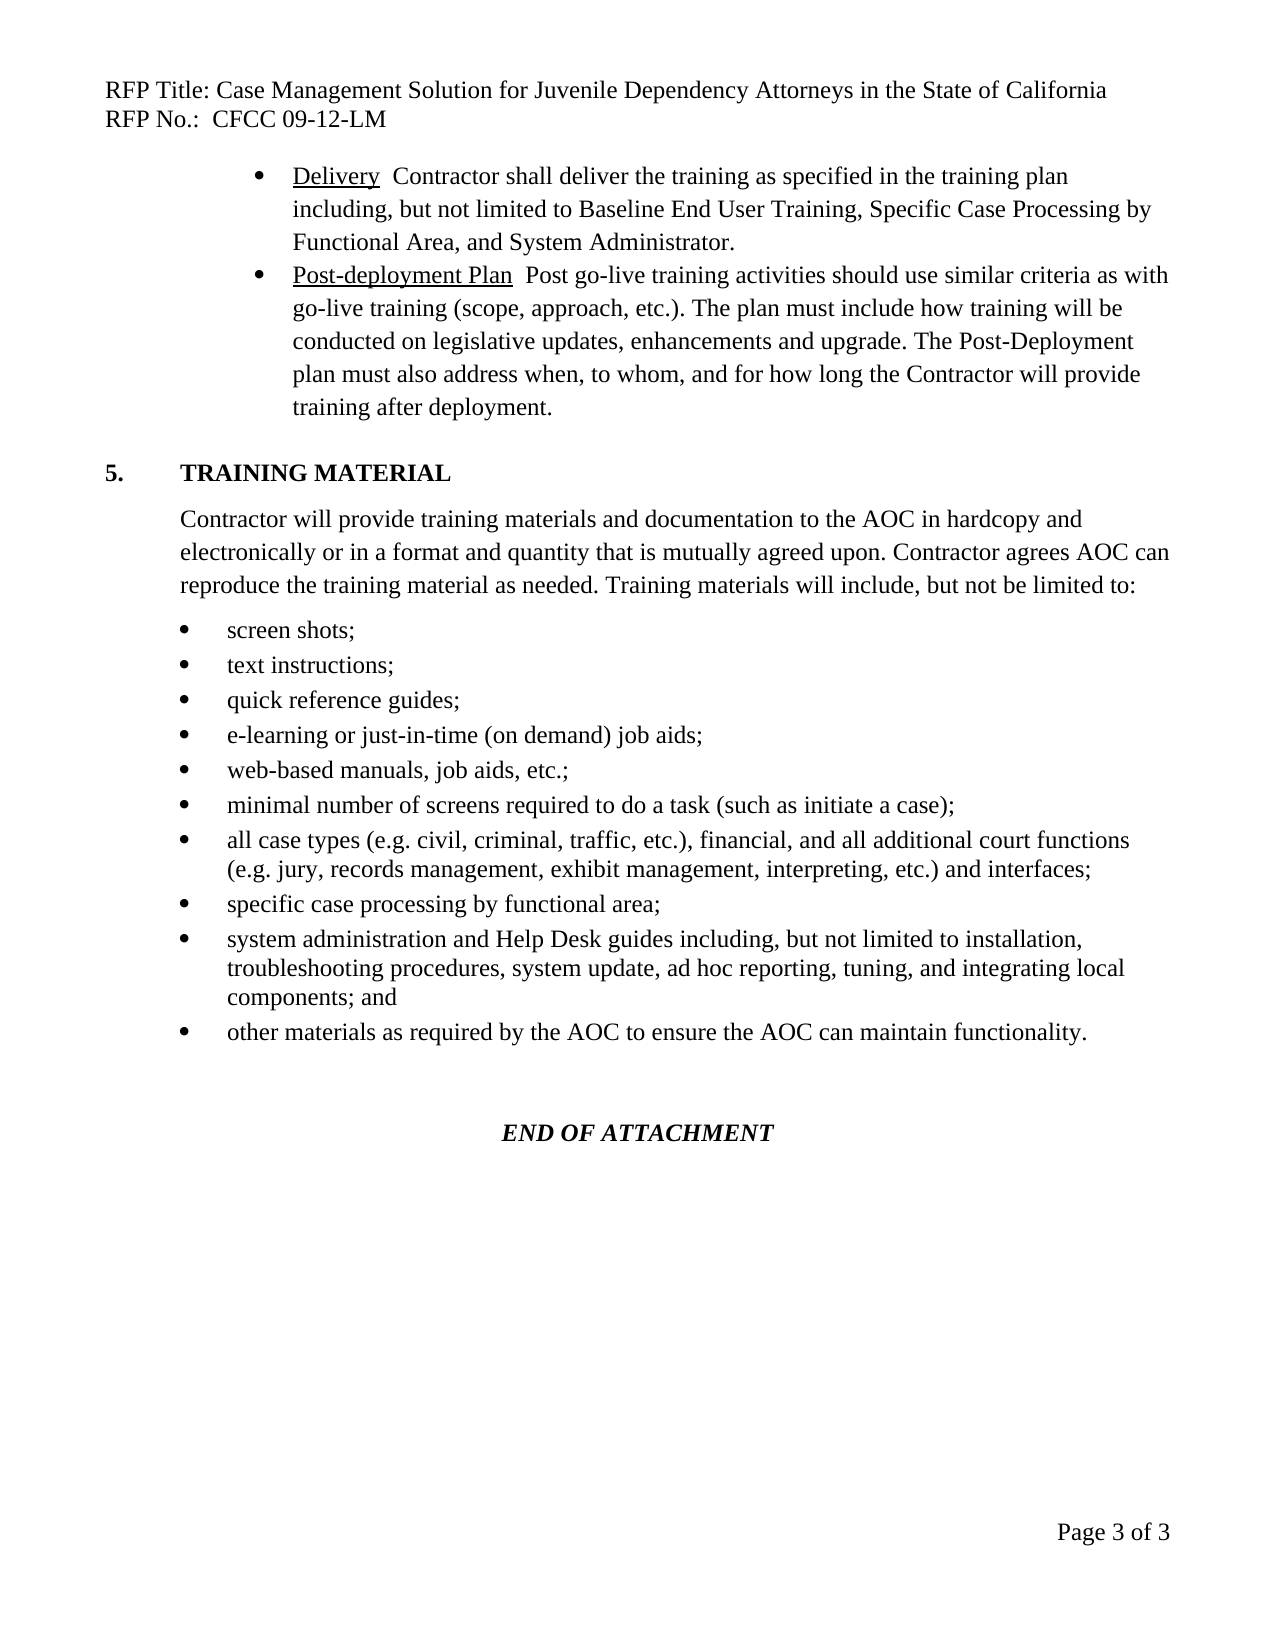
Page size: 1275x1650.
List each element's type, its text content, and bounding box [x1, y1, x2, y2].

list other materials as required by the AOC to ensure the AOC can maintain functionality. [180, 1017, 1170, 1046]
list quick reference guides; [180, 686, 1170, 714]
list system administration and Help Desk guides including, but not limited to installation, troubleshooting procedures, system update, ad hoc reporting, tuning, and integrating local components; and [180, 924, 1170, 1011]
list web-based manuals, job aids, etc.; [180, 756, 1170, 784]
list all case types (e.g. civil, criminal, traffic, etc.), financial, and all additional court functions (e.g. jury, records management, exhibit management, interpreting, etc.) and interfaces; [180, 826, 1170, 883]
text END OF ATTACHMENT [105, 1118, 1170, 1147]
list TRAINING MATERIAL [105, 458, 1170, 487]
list e-learning or just-in-time (on demand) job aids; [180, 721, 1170, 749]
text Contractor will provide training materials and documentation to the AOC in hardcopy and electronically or in a format and quantity that is mutually agreed upon. Contractor agrees AOC can reproduce the training material as needed. Training materials will include, but not be limited to: [180, 504, 1170, 599]
list specific case processing by functional area; [180, 889, 1170, 918]
list Post-deployment Plan Post go-live training activities should use similar criteria as with go-live training (scope, approach, etc.). The plan must include how training will be conducted on legislative updates, enhancements and upgrade. The Post-Deployment plan must also address when, to whom, and for how long the Contractor will provide training after deployment. [255, 260, 1170, 421]
list screen shots; [180, 616, 1170, 644]
list text instructions; [180, 651, 1170, 679]
list minimal number of screens required to do a task (such as initiate a case); [180, 791, 1170, 819]
list Delivery Contractor shall deliver the training as specified in the training plan including, but not limited to Baseline End User Training, Specific Case Processing by Functional Area, and System Administrator. [255, 161, 1170, 256]
